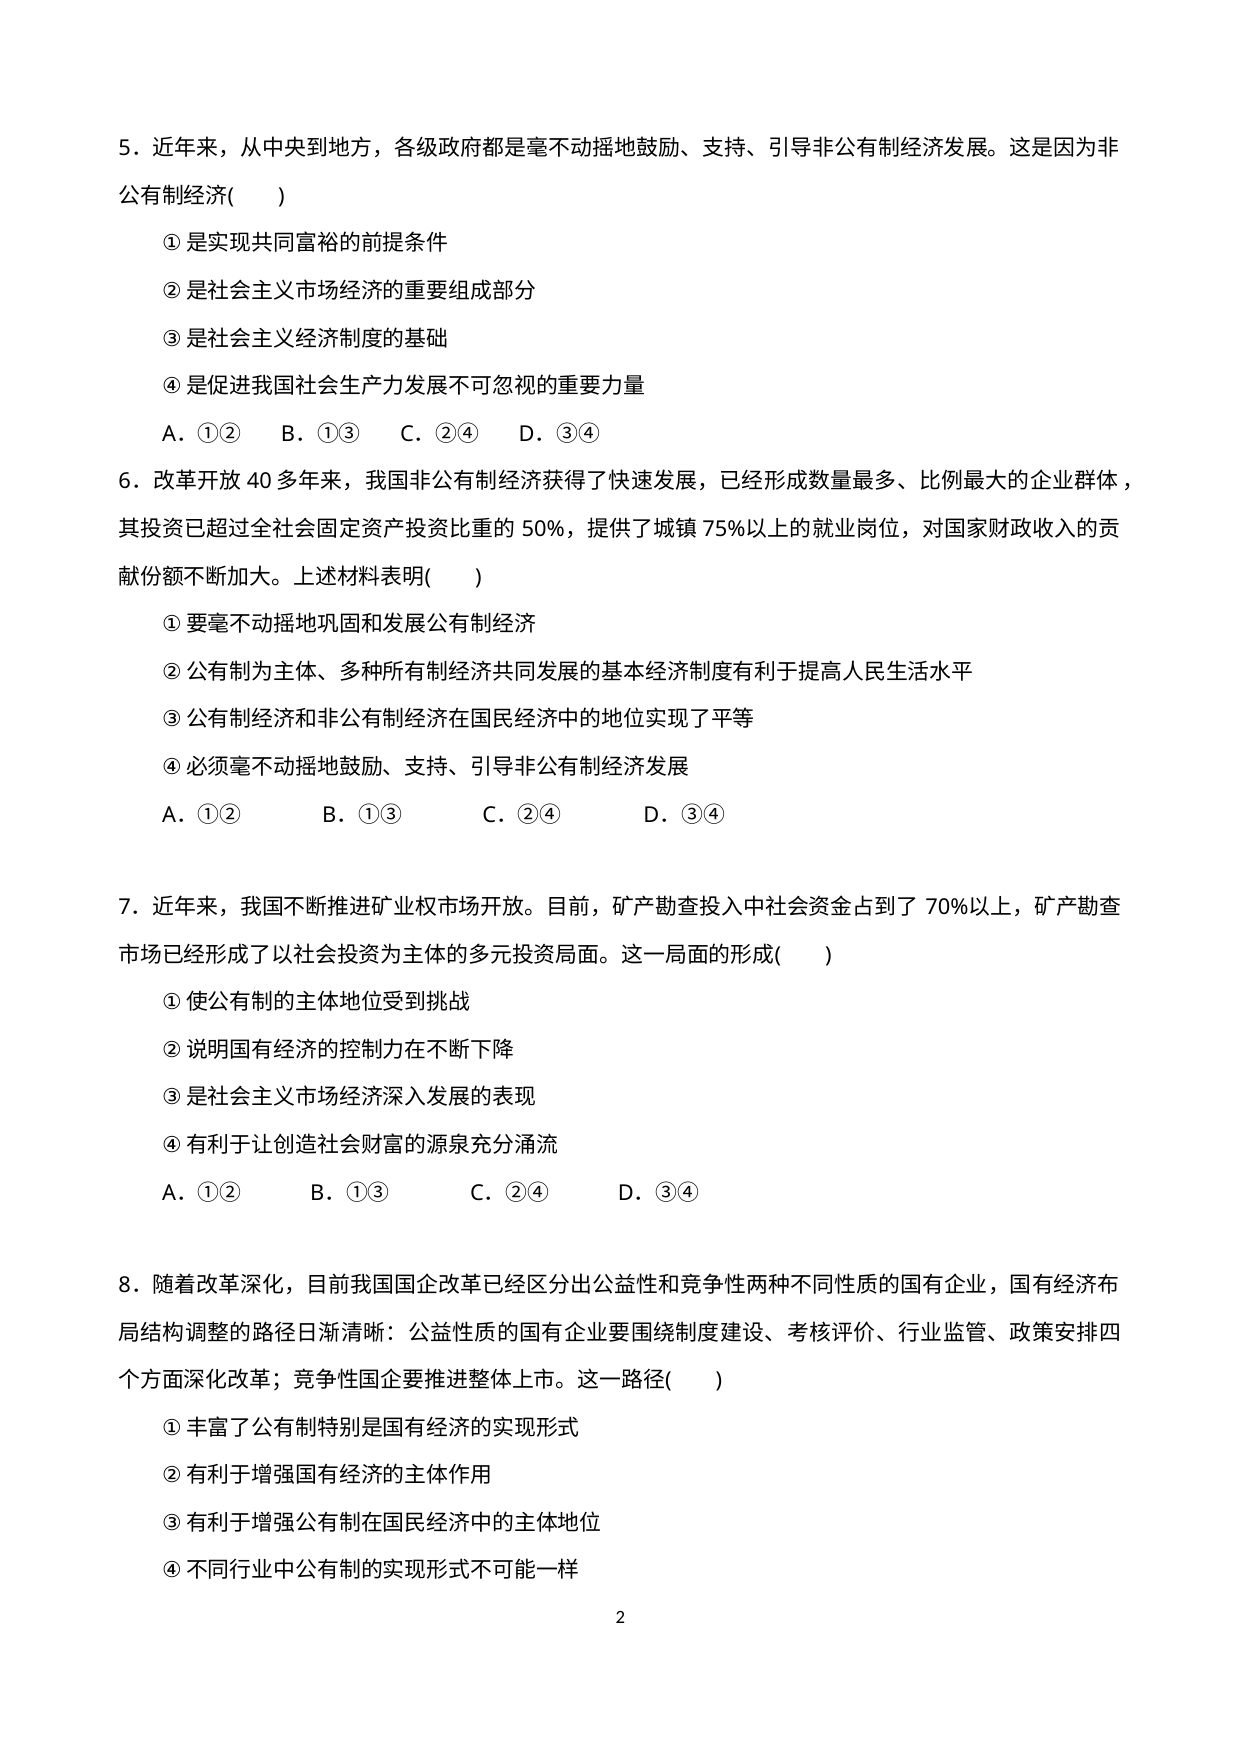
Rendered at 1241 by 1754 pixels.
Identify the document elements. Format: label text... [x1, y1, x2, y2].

text ②公有制为主体、多种所有制经济共同发展的基本经济制度有利于提高人民生活水平 [118, 654, 1122, 686]
text A．①② B．①③ C．②④ D．③④ [118, 416, 1122, 448]
text 8．随着改革深化，目前我国国企改革已经区分出公益性和竞争性两种不同性质的国有企业，国有经济布局结构调整的路径日渐清晰：公益性质的国有企业要围绕制度建设、考核评价、行业监管、政策安排四个方面深化改革；竞争性国企要推进整体上市。这一路径( ) [118, 1267, 1122, 1394]
text 7．近年来，我国不断推进矿业权市场开放。目前，矿产勘查投入中社会资金占到了70%以上，矿产勘查市场已经形成了以社会投资为主体的多元投资局面。这一局面的形成( ) [118, 889, 1122, 968]
text ③有利于增强公有制在国民经济中的主体地位 [118, 1505, 1122, 1537]
text 6．改革开放40多年来，我国非公有制经济获得了快速发展，已经形成数量最多、比例最大的企业群体，其投资已超过全社会固定资产投资比重的50%，提供了城镇75%以上的就业岗位，对国家财政收入的贡献份额不断加大。上述材料表明( ) [118, 463, 1122, 590]
text 5．近年来，从中央到地方，各级政府都是毫不动摇地鼓励、支持、引导非公有制经济发展。这是因为非公有制经济( ) [118, 130, 1122, 209]
text ③公有制经济和非公有制经济在国民经济中的地位实现了平等 [118, 701, 1122, 733]
text ④有利于让创造社会财富的源泉充分涌流 [118, 1127, 1122, 1159]
text ④不同行业中公有制的实现形式不可能一样 [118, 1552, 1122, 1584]
text ④必须毫不动摇地鼓励、支持、引导非公有制经济发展 [118, 749, 1122, 781]
text A．①② B．①③ C．②④ D．③④ [118, 797, 1122, 828]
text ①使公有制的主体地位受到挑战 [118, 984, 1122, 1016]
text ②说明国有经济的控制力在不断下降 [118, 1032, 1122, 1063]
text ①要毫不动摇地巩固和发展公有制经济 [118, 606, 1122, 638]
text A．①② B．①③ C．②④ D．③④ [118, 1174, 1122, 1206]
text ②是社会主义市场经济的重要组成部分 [118, 273, 1122, 305]
text ①丰富了公有制特别是国有经济的实现形式 [118, 1409, 1122, 1441]
text ④是促进我国社会生产力发展不可忽视的重要力量 [118, 368, 1122, 400]
text ③是社会主义经济制度的基础 [118, 321, 1122, 352]
text ③是社会主义市场经济深入发展的表现 [118, 1079, 1122, 1111]
text ①是实现共同富裕的前提条件 [118, 225, 1122, 257]
text ②有利于增强国有经济的主体作用 [118, 1457, 1122, 1489]
